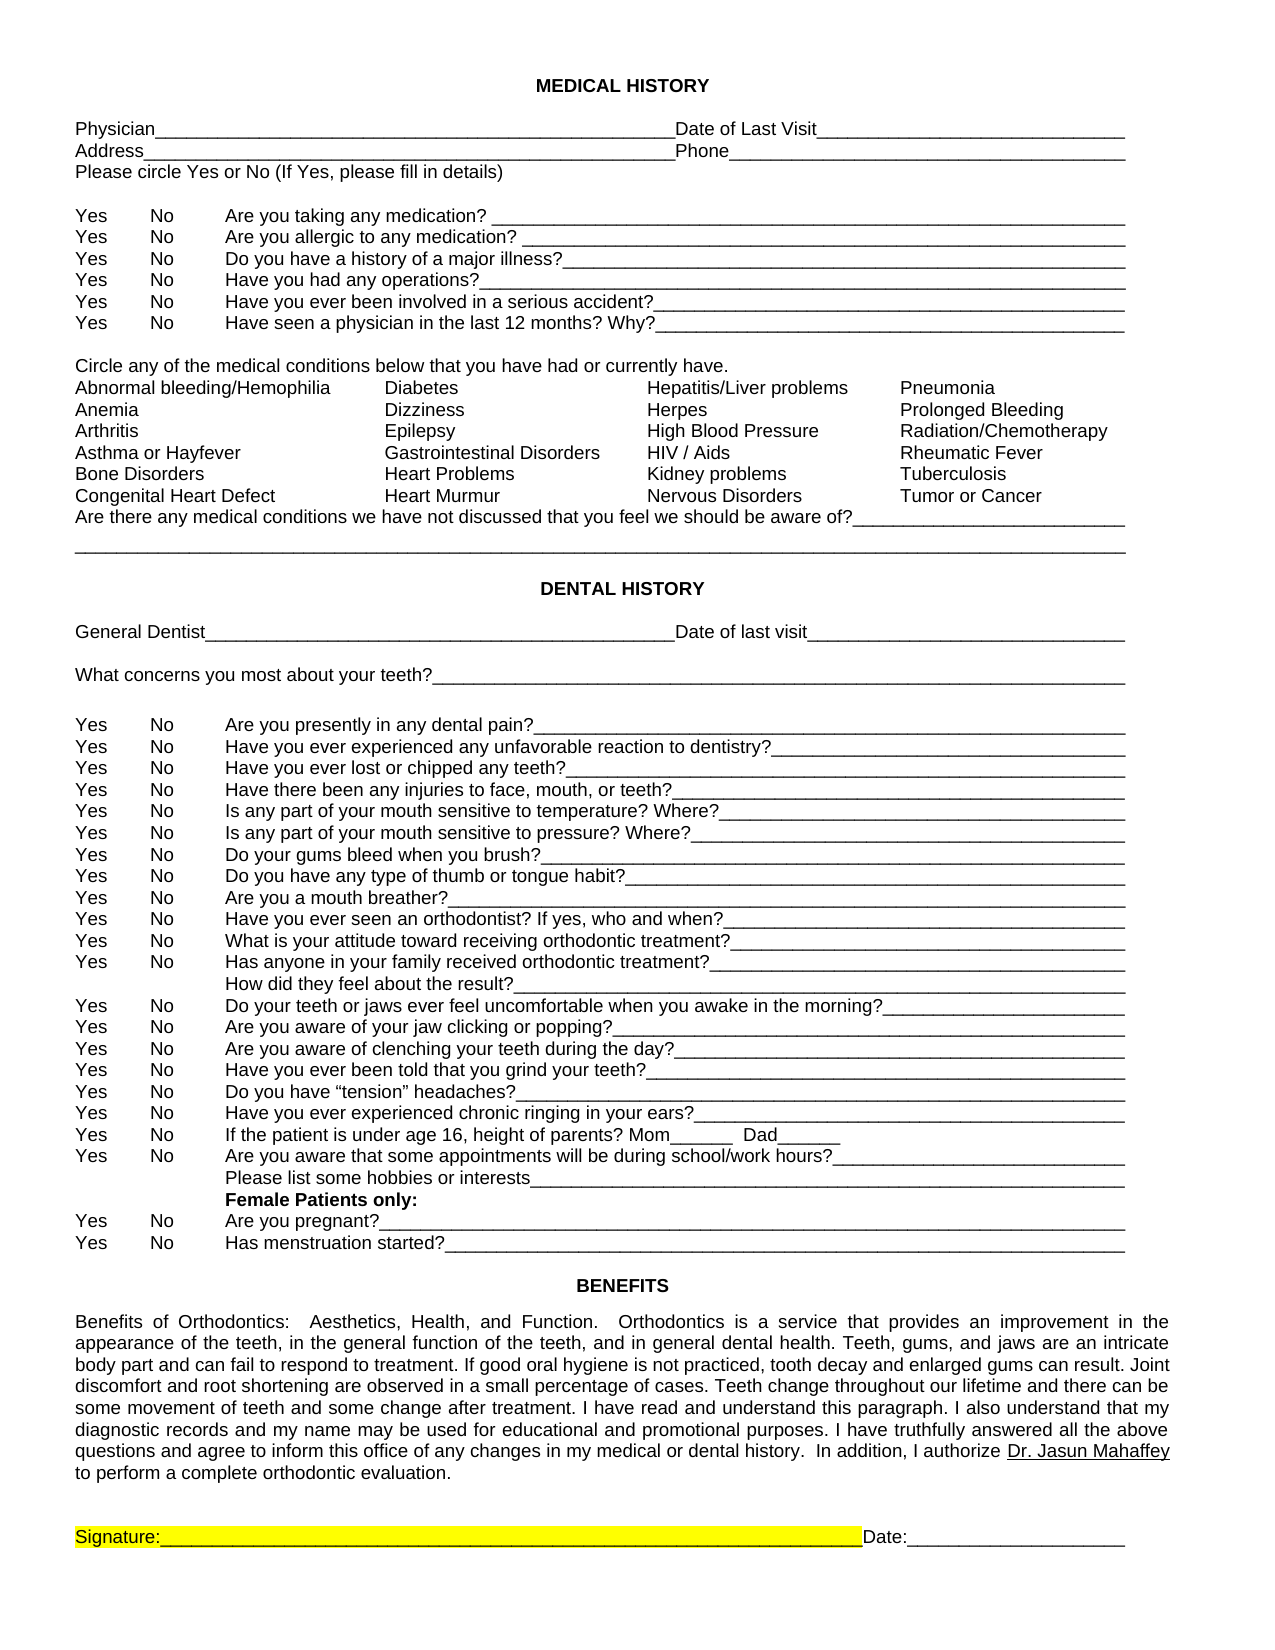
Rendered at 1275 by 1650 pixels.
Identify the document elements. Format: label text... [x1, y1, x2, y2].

text Please circle Yes or No (If Yes, please fill in details) [75, 161, 1170, 204]
text Anemia Dizziness Herpes Prolonged Bleeding [75, 398, 1170, 420]
title MEDICAL HISTORY [75, 75, 1170, 97]
text Asthma or Hayfever Gastrointestinal Disorders HIV / Aids Rheumatic Fever [75, 442, 1170, 463]
text Abnormal bleeding/Hemophilia Diabetes Hepatitis/Liver problems Pneumonia [75, 377, 1170, 398]
text Yes No Are you aware of clenching your teeth during the day? [75, 1037, 1170, 1059]
text Yes No What is your attitude toward receiving orthodontic treatment? [75, 930, 1170, 951]
subtitle BENEFITS [75, 1275, 1170, 1296]
text Yes No Are you allergic to any medication? [75, 226, 1170, 247]
text Yes No Do you have any type of thumb or tongue habit? [75, 865, 1170, 887]
text Yes No Are you presently in any dental pain? [75, 714, 1170, 736]
text Female Patients only: [75, 1188, 1170, 1210]
text Yes No Do you have a history of a major illness? [75, 247, 1170, 269]
text Yes No Have you ever been involved in a serious accident? [75, 291, 1170, 312]
text Yes No Have you ever lost or chipped any teeth? [75, 757, 1170, 779]
text Physician Date of Last Visit [75, 118, 1170, 140]
text Yes No Have seen a physician in the last 12 months? Why? [75, 312, 1170, 334]
text Yes No Are you aware of your jaw clicking or popping? [75, 1016, 1170, 1037]
text Address Phone [75, 140, 1170, 161]
text Yes No Has anyone in your family received orthodontic treatment? How did they feel about the result? [75, 951, 1170, 994]
text What concerns you most about your teeth? [75, 664, 1170, 686]
text Yes No Are you a mouth breather? [75, 887, 1170, 908]
text Circle any of the medical conditions below that you have had or currently have. [75, 355, 1170, 377]
text Yes No Is any part of your mouth sensitive to pressure? Where? [75, 822, 1170, 843]
text Yes No Have you had any operations? [75, 269, 1170, 291]
text Yes No Do your teeth or jaws ever feel uncomfortable when you awake in the morning? [75, 994, 1170, 1016]
text Yes No Are you taking any medication? [75, 204, 1170, 226]
text Yes No Are you aware that some appointments will be during school/work hours? Please list some hobbies or interests [75, 1145, 1170, 1188]
text Yes No Has menstruation started? [75, 1232, 1170, 1253]
text Yes No Is any part of your mouth sensitive to temperature? Where? [75, 800, 1170, 822]
text Benefits of Orthodontics: Aesthetics, Health, and Function. Orthodontics is a service that provides an improvement in the appearance of the teeth, in the general function of the teeth, and in general dental health. Teeth, gums, and jaws are an intricate body part and can fail to respond to treatment. If good oral hygiene is not practiced, tooth decay and enlarged gums can result. Joint discomfort and root shortening are observed in a small percentage of cases. Teeth change throughout our lifetime and there can be some movement of teeth and some change after treatment. I have read and understand this paragraph. I also understand that my diagnostic records and my name may be used for educational and promotional purposes. I have truthfully answered all the above questions and agree to inform this office of any changes in my medical or dental history. In addition, I authorize Dr. Jasun Mahaffey to perform a complete orthodontic evaluation. [75, 1311, 1170, 1483]
text Are there any medical conditions we have not discussed that you feel we should be aware of? [75, 506, 1170, 528]
text Yes No Do your gums bleed when you brush? [75, 843, 1170, 865]
text Yes No Are you pregnant? [75, 1210, 1170, 1232]
text General Dentist Date of last visit [75, 621, 1170, 642]
text Bone Disorders Heart Problems Kidney problems Tuberculosis [75, 463, 1170, 485]
text Yes No Have you ever seen an orthodontist? If yes, who and when? [75, 908, 1170, 930]
text Yes No Have you ever experienced any unfavorable reaction to dentistry? [75, 736, 1170, 757]
text Arthritis Epilepsy High Blood Pressure Radiation/Chemotherapy [75, 420, 1170, 442]
text Yes No Have you ever experienced chronic ringing in your ears? [75, 1102, 1170, 1124]
subtitle DENTAL HISTORY [75, 578, 1170, 599]
text Yes No If the patient is under age 16, height of parents? Mom______ Dad______ [75, 1124, 1170, 1145]
text Signature: Date: [862, 1526, 1170, 1548]
text Yes No Have you ever been told that you grind your teeth? [75, 1059, 1170, 1081]
text Yes No Do you have “tension” headaches? [75, 1081, 1170, 1102]
text Congenital Heart Defect Heart Murmur Nervous Disorders Tumor or Cancer [75, 485, 1170, 506]
text Yes No Have there been any injuries to face, mouth, or teeth? [75, 779, 1170, 800]
